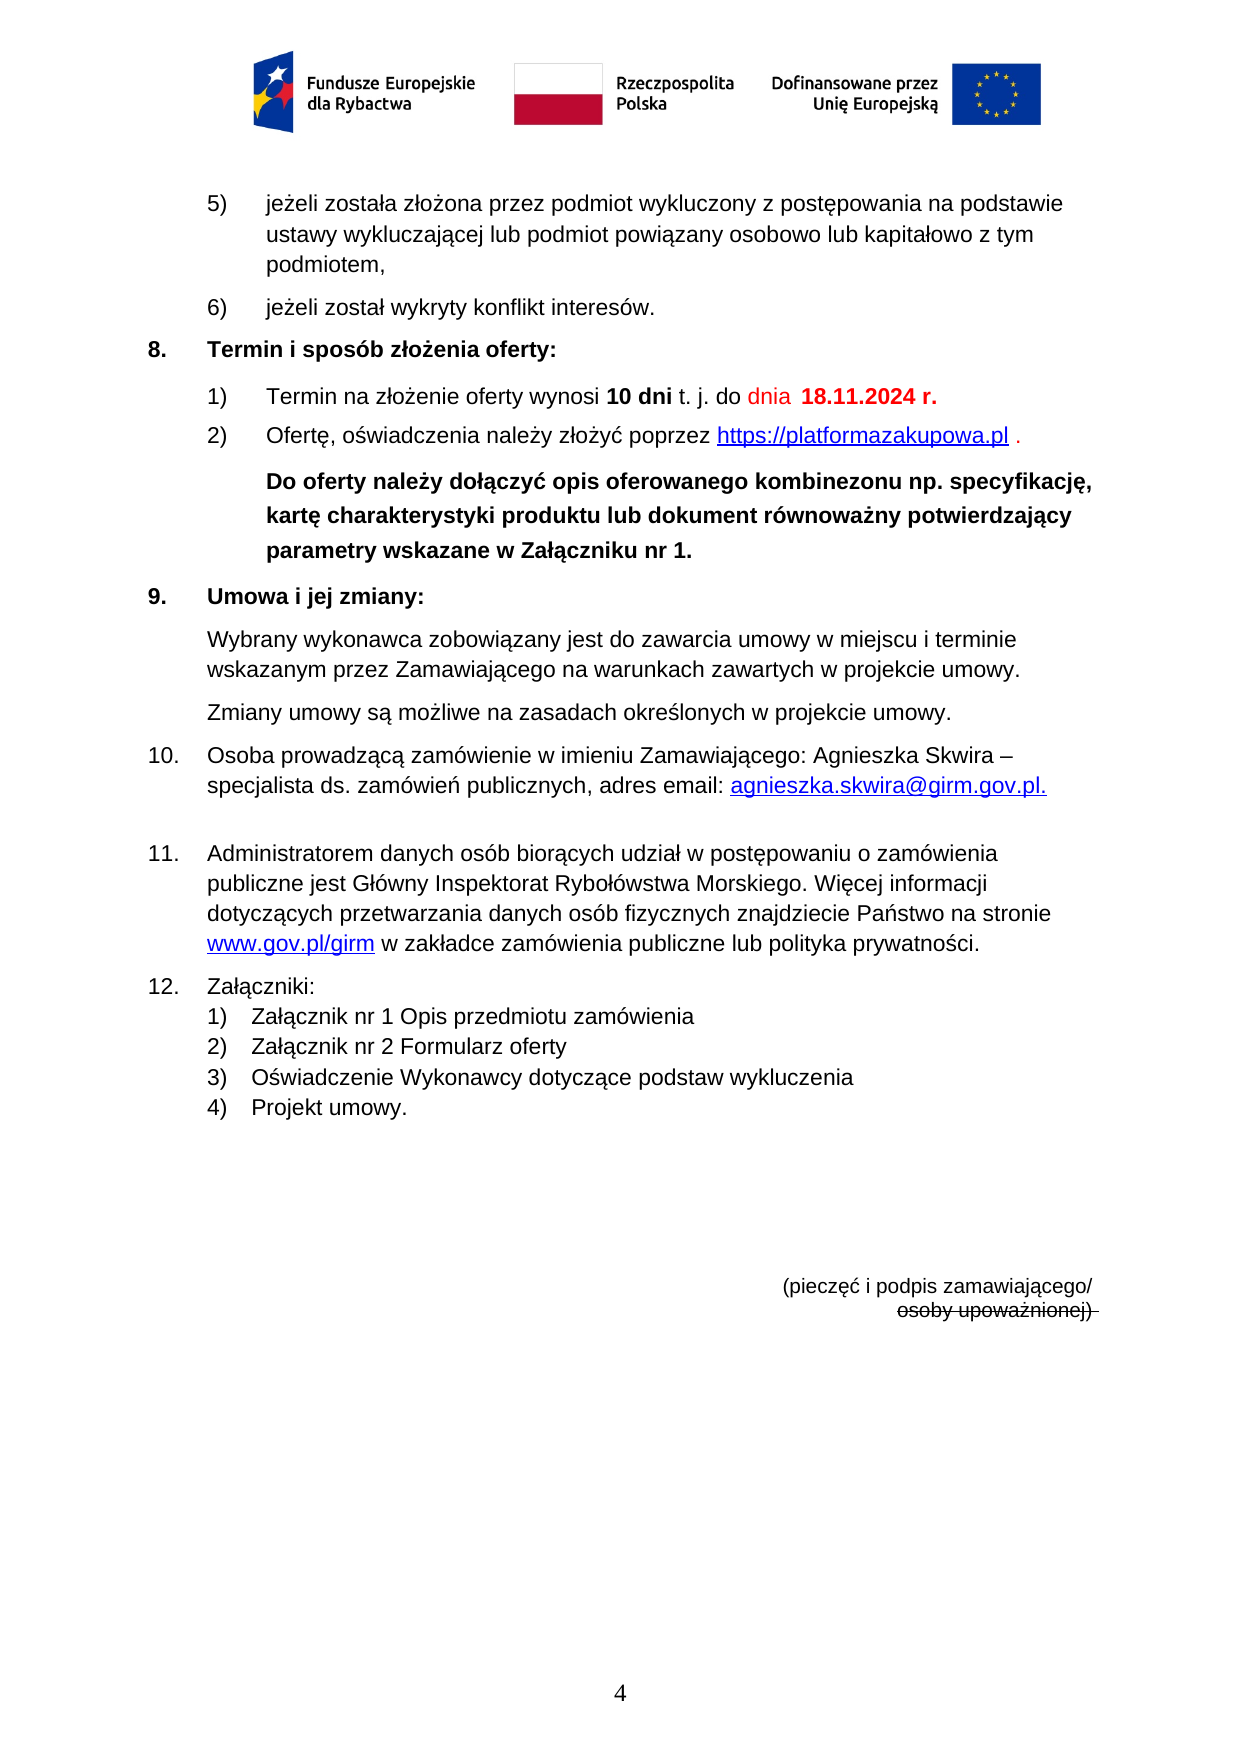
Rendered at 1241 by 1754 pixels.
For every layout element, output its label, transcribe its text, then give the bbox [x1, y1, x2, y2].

list Załączniki: [148, 973, 1092, 999]
list Załącznik nr 1 Opis przedmiotu zamówienia [207, 1003, 1092, 1029]
list Załącznik nr 2 Formularz oferty [207, 1033, 1092, 1060]
text Zmiany umowy są możliwe na zasadach określonych w projekcie umowy. [207, 699, 1092, 725]
list jeżeli został wykryty konflikt interesów. [207, 293, 1092, 320]
list jeżeli została złożona przez podmiot wykluczony z postępowania na podstawie ustawy wykluczającej lub podmiot powiązany osobowo lub kapitałowo z tym podmiotem, [207, 190, 1092, 277]
list Ofertę, oświadczenia należy złożyć poprzez https://platformazakupowa.pl . [207, 422, 1092, 448]
list Oświadczenie Wykonawcy dotyczące podstaw wykluczenia [207, 1063, 1092, 1090]
list Umowa i jej zmiany: [148, 583, 1092, 610]
list Termin na złożenie oferty wynosi 10 dni t. j. do dnia 18.11.2024 r. [207, 383, 1092, 409]
text (pieczęć i podpis zamawiającego/ osoby upoważnionej) [148, 1274, 1092, 1322]
list Termin i sposób złożenia oferty: [148, 336, 1092, 362]
list Projekt umowy. [207, 1094, 1092, 1120]
picture [233, 31, 1061, 153]
list Osoba prowadzącą zamówienie w imieniu Zamawiającego: Agnieszka Skwira – specjalista ds. zamówień publicznych, adres email: agnieszka.skwira@girm.gov.pl. [148, 742, 1092, 798]
text Wybrany wykonawca zobowiązany jest do zawarcia umowy w miejscu i terminie wskazanym przez Zamawiającego na warunkach zawartych w projekcie umowy. [207, 626, 1092, 683]
list Administratorem danych osób biorących udział w postępowaniu o zamówienia publiczne jest Główny Inspektorat Rybołówstwa Morskiego. Więcej informacji dotyczących przetwarzania danych osób fizycznych znajdziecie Państwo na stronie www.gov.pl/girm w zakładce zamówienia publiczne lub polityka prywatności. [148, 839, 1092, 957]
list Do oferty należy dołączyć opis oferowanego kombinezonu np. specyfikację, kartę charakterystyki produktu lub dokument równoważny potwierdzający parametry wskazane w Załączniku nr 1. [266, 468, 1092, 563]
